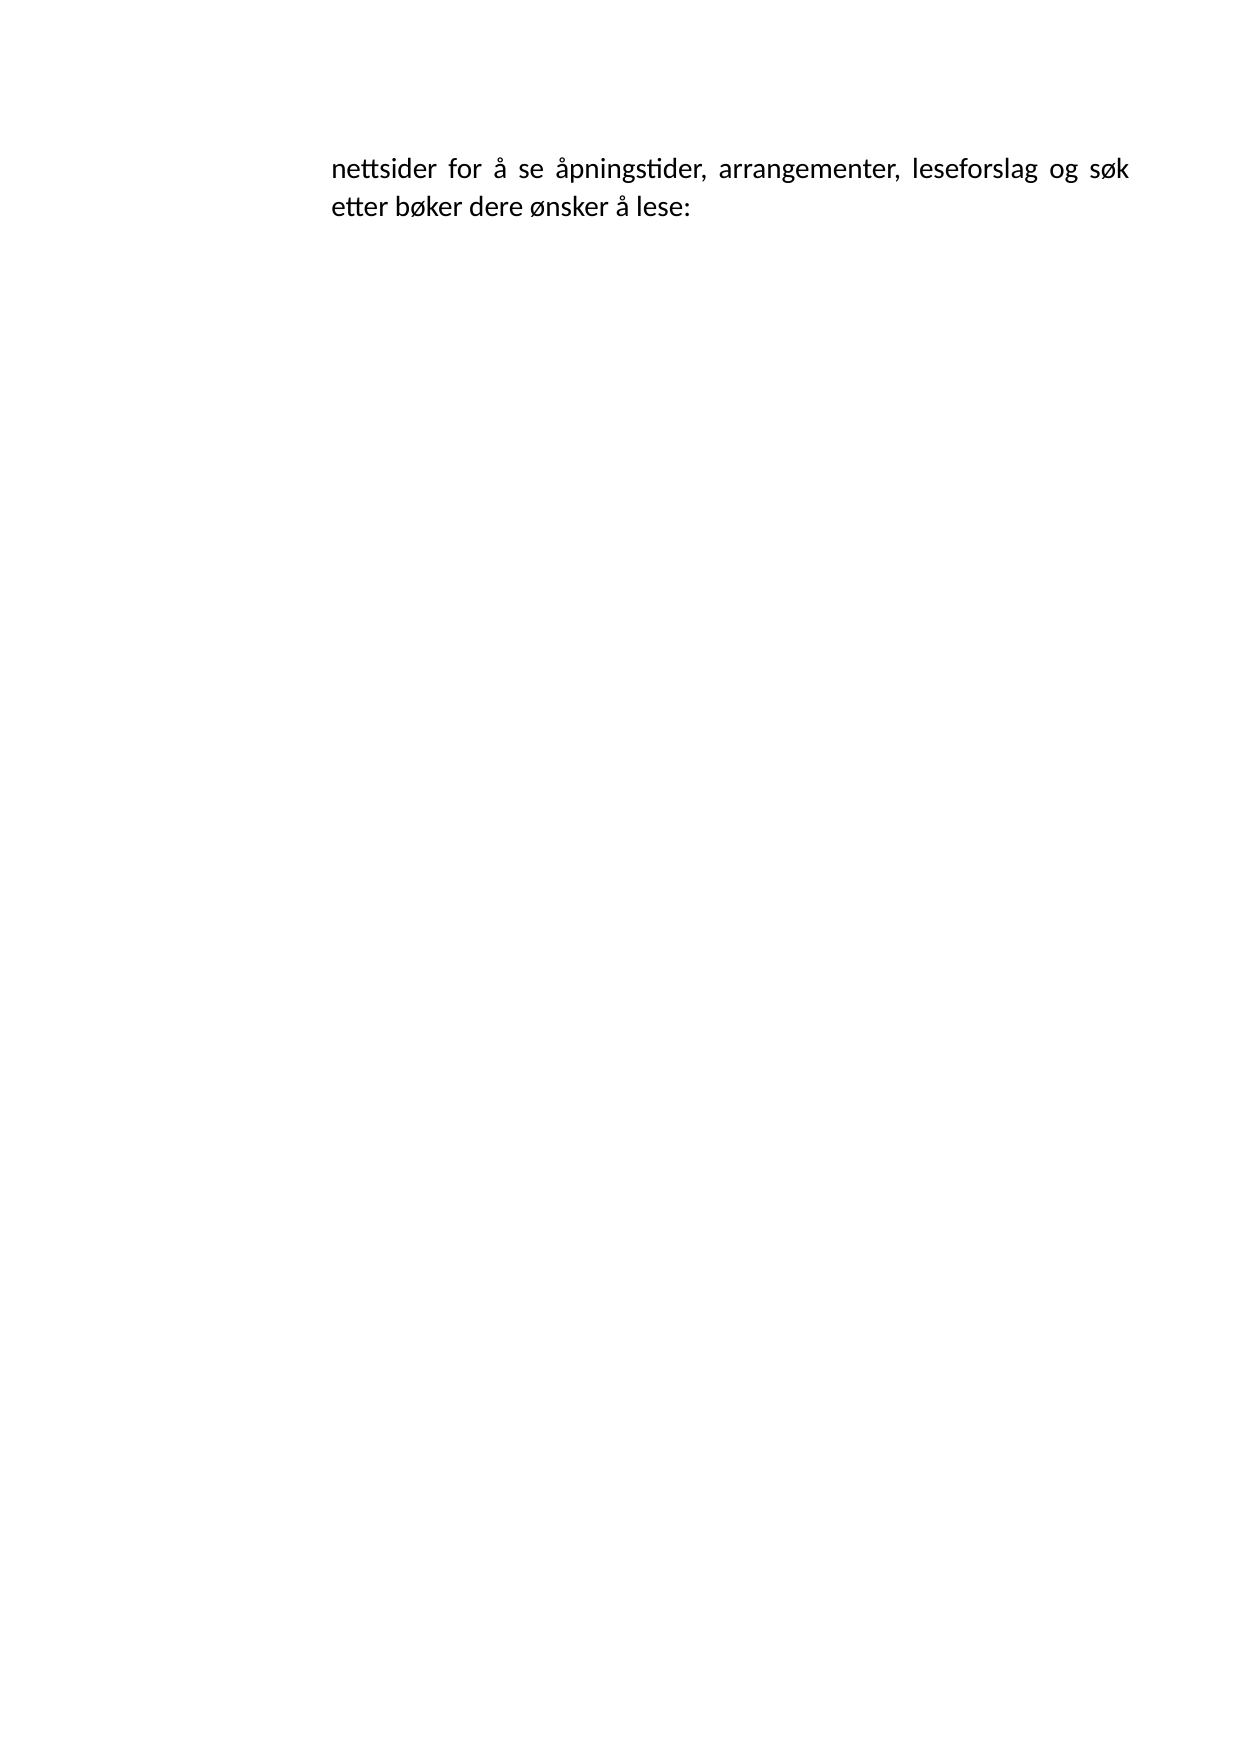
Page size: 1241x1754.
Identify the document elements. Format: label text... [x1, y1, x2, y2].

text Sjekk ut bibliotekets nettsider for å se åpningstider, arrangementer, leseforslag og søk etter bøker dere ønsker å lese: [331, 150, 1130, 224]
